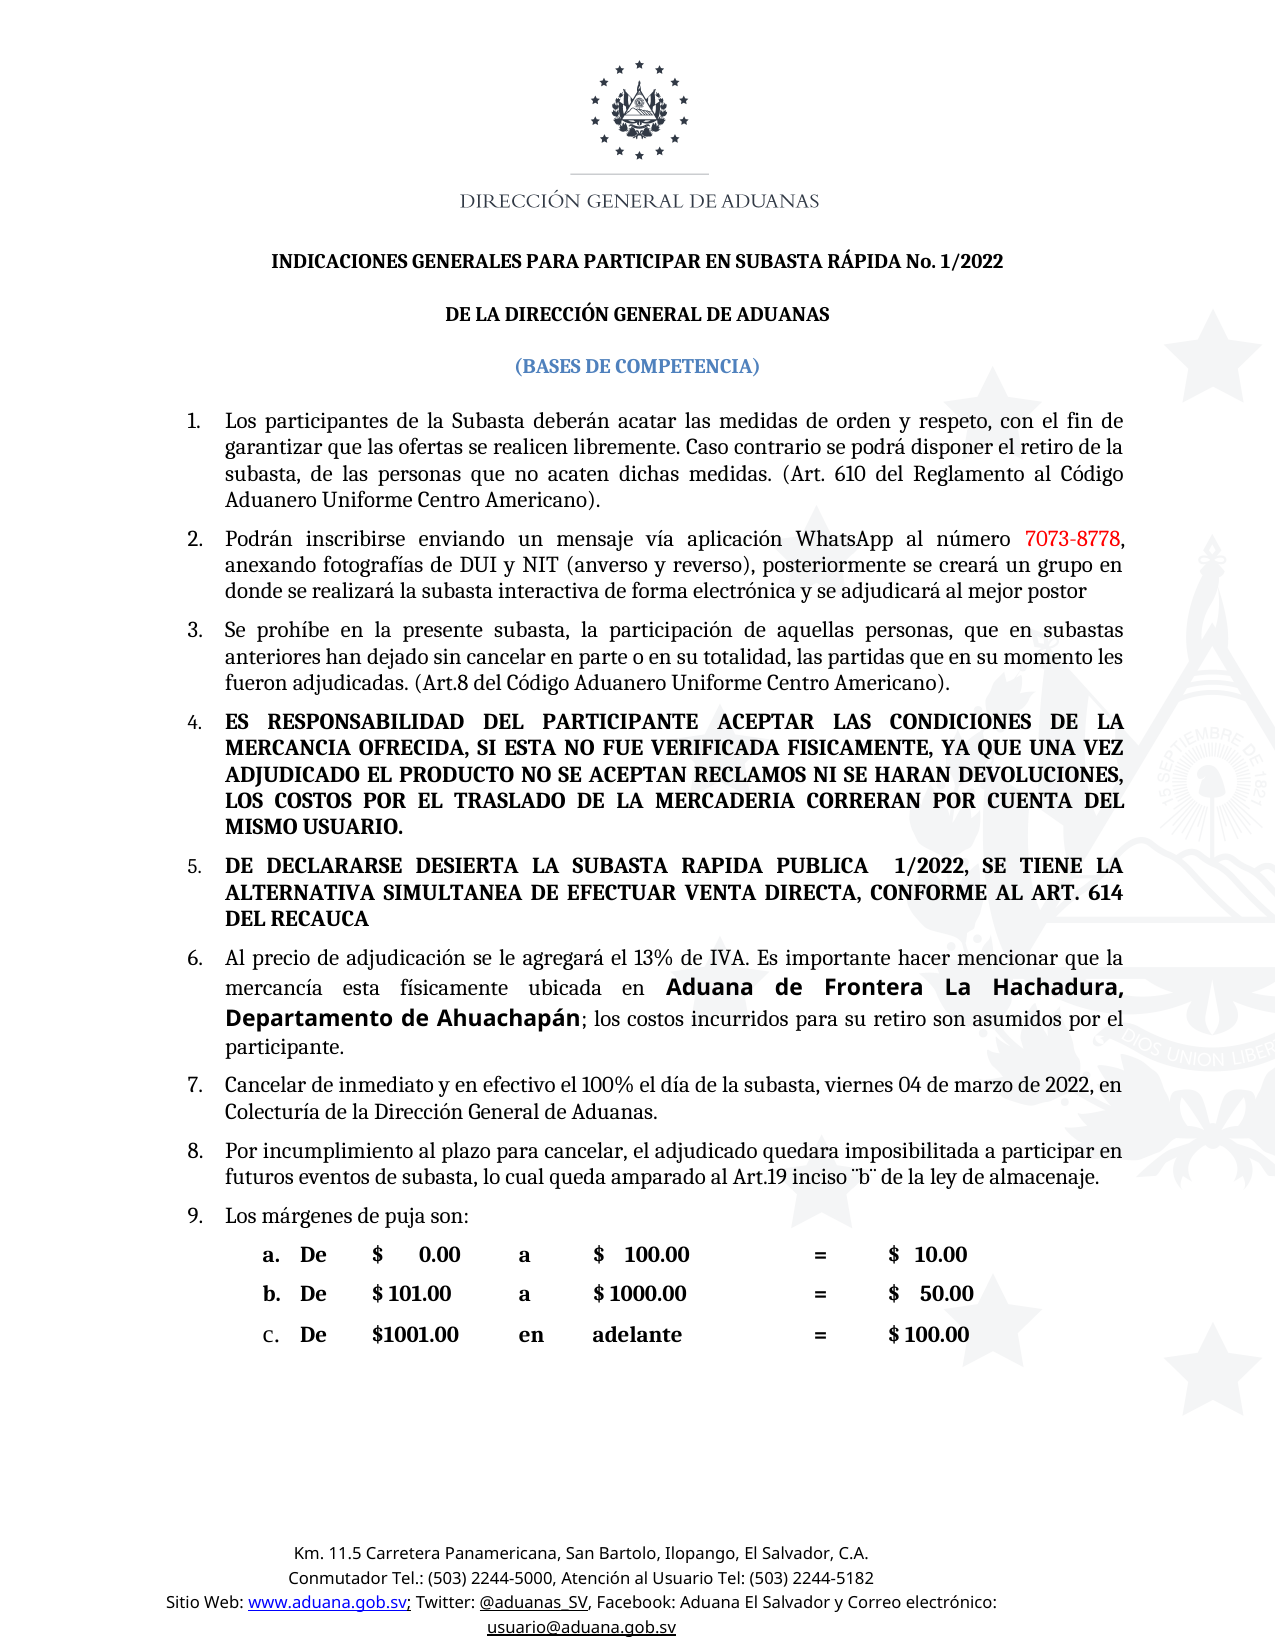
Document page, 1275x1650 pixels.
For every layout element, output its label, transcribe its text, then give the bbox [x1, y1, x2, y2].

text (BASES DE COMPETENCIA) [150, 355, 1125, 379]
list De $ 0.00 a $ 100.00 = $ 10.00 [262, 1242, 1125, 1268]
list ES RESPONSABILIDAD DEL PARTICIPANTE ACEPTAR LAS CONDICIONES DE LA MERCANCIA OFRECIDA, SI ESTA NO FUE VERIFICADA FISICAMENTE, YA QUE UNA VEZ ADJUDICADO EL PRODUCTO NO SE ACEPTAN RECLAMOS NI SE HARAN DEVOLUCIONES, LOS COSTOS POR EL TRASLADO DE LA MERCADERIA CORRERAN POR CUENTA DEL MISMO USUARIO. [187, 709, 1125, 841]
picture [1, 0, 1275, 1649]
list Por incumplimiento al plazo para cancelar, el adjudicado quedara imposibilitada a participar en futuros eventos de subasta, lo cual queda amparado al Art.19 inciso ¨b¨ de la ley de almacenaje. [187, 1137, 1125, 1190]
list De $1001.00 en adelante = $ 100.00 [262, 1319, 1125, 1348]
list Cancelar de inmediato y en efectivo el 100% el día de la subasta, viernes 04 de marzo de 2022, en Colecturía de la Dirección General de Aduanas. [187, 1072, 1125, 1125]
list Al precio de adjudicación se le agregará el 13% de IVA. Es importante hacer mencionar que la mercancía esta físicamente ubicada en Aduana de Frontera La Hachadura, Departamento de Ahuachapán; los costos incurridos para su retiro son asumidos por el participante. [187, 944, 1125, 1060]
list De $ 101.00 a $ 1000.00 = $ 50.00 [262, 1280, 1125, 1307]
list DE DECLARARSE DESIERTA LA SUBASTA RAPIDA PUBLICA 1/2022, SE TIENE LA ALTERNATIVA SIMULTANEA DE EFECTUAR VENTA DIRECTA, CONFORME AL ART. 614 DEL RECAUCA [187, 853, 1125, 932]
list Se prohíbe en la presente subasta, la participación de aquellas personas, que en subastas anteriores han dejado sin cancelar en parte o en su totalidad, las partidas que en su momento les fueron adjudicadas. (Art.8 del Código Aduanero Uniforme Centro Americano). [187, 617, 1125, 696]
list Los participantes de la Subasta deberán acatar las medidas de orden y respeto, con el fin de garantizar que las ofertas se realicen libremente. Caso contrario se podrá disponer el retiro de la subasta, de las personas que no acaten dichas medidas. (Art. 610 del Reglamento al Código Aduanero Uniforme Centro Americano). [187, 408, 1125, 513]
text INDICACIONES GENERALES PARA PARTICIPAR EN SUBASTA RÁPIDA No. 1/2022 [150, 250, 1125, 274]
list Podrán inscribirse enviando un mensaje vía aplicación WhatsApp al número 7073-8778, anexando fotografías de DUI y NIT (anverso y reverso), posteriormente se creará un grupo en donde se realizará la subasta interactiva de forma electrónica y se adjudicará al mejor postor [187, 526, 1125, 605]
list Los márgenes de puja son: [187, 1203, 1125, 1229]
text DE LA DIRECCIÓN GENERAL DE ADUANAS [150, 302, 1125, 326]
